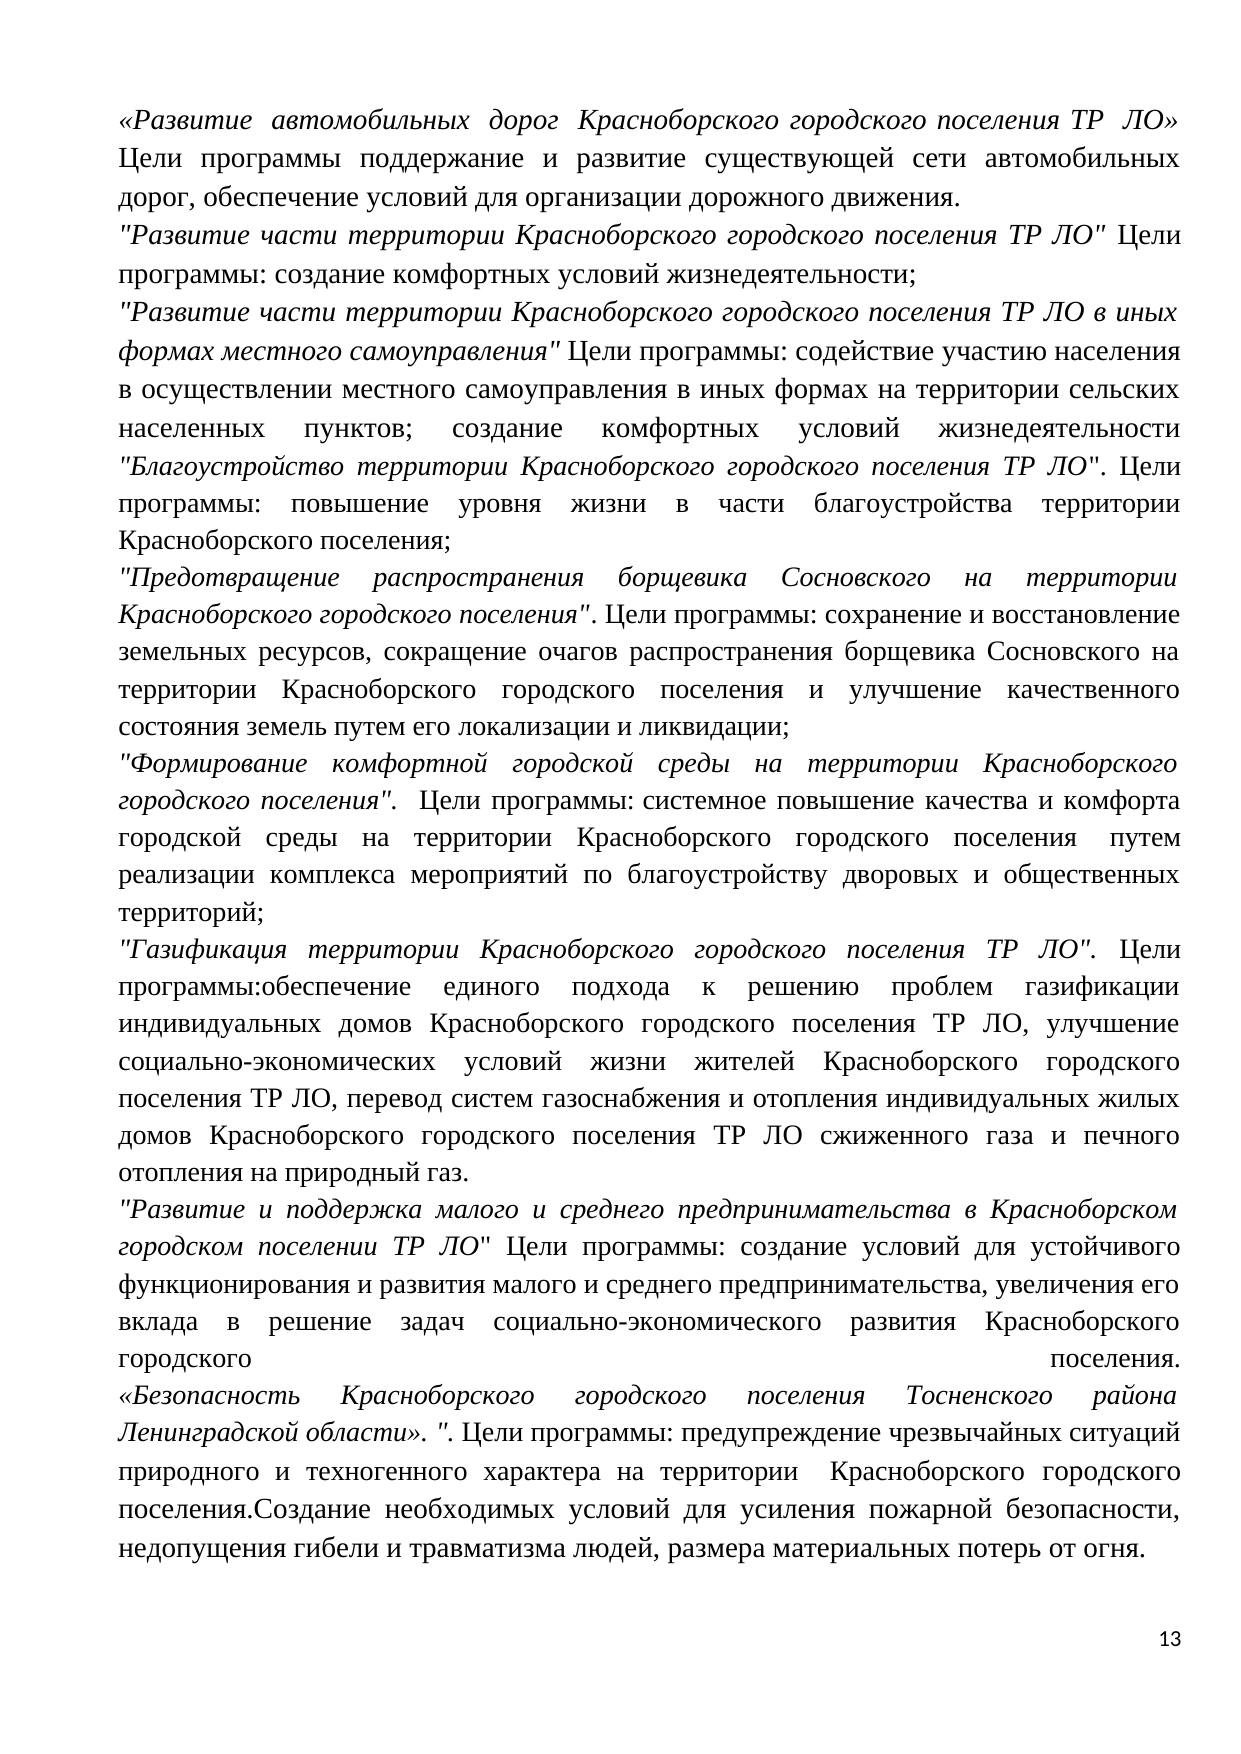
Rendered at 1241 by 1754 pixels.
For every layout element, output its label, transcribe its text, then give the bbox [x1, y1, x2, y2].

text "Газификация территории Красноборского городского поселения ТР ЛО". Цели программы:обеспечение единого подхода к решению проблем газификации индивидуальных домов Красноборского городского поселения ТР ЛО, улучшение социально-экономических условий жизни жителей Красноборского городского поселения ТР ЛО, перевод систем газоснабжения и отопления индивидуальных жилых домов Красноборского городского поселения ТР ЛО сжиженного газа и печного отопления на природный газ. [118, 932, 1181, 1187]
text "Развитие части территории Красноборского городского поселения ТР ЛО" Цели программы: создание комфортных условий жизнедеятельности; [118, 217, 1181, 289]
text "Формирование комфортной городской среды на территории Красноборского городского поселения". Цели программы: системное повышение качества и комфорта городской среды на территории Красноборского городского поселения путем реализации комплекса мероприятий по благоустройству дворовых и общественных территорий; [118, 746, 1181, 927]
text "Предотвращение распространения борщевика Сосновского на территории Красноборского городского поселения". Цели программы: сохранение и восстановление земельных ресурсов, сокращение очагов распространения борщевика Сосновского на территории Красноборского городского поселения и улучшение качественного состояния земель путем его локализации и ликвидации; [118, 560, 1181, 741]
text «Развитие автомобильных дорог Красноборского городского поселения ТР ЛО» Цели программы поддержание и развитие существующей сети автомобильных дорог, обеспечение условий для организации дорожного движения. [118, 102, 1181, 212]
text "Развитие части территории Красноборского городского поселения ТР ЛО в иных формах местного самоуправления" Цели программы: содействие участию населения в осуществлении местного самоуправления в иных формах на территории сельских населенных пунктов; создание комфортных условий жизнедеятельности "Благоустройство территории Красноборского городского поселения ТР ЛО". Цели программы: повышение уровня жизни в части благоустройства территории Красноборского поселения; [118, 294, 1181, 555]
text "Развитие и поддержка малого и среднего предпринимательства в Красноборском городском поселении ТР ЛО" Цели программы: создание условий для устойчивого функционирования и развития малого и среднего предпринимательства, увеличения его вклада в решение задач социально-экономического развития Красноборского городского поселения. «Безопасность Красноборского городского поселения Тосненского района Ленинградской области». ". Цели программы: предупреждение чрезвычайных ситуаций природного и техногенного характера на территории Красноборского городского поселения.Создание необходимых условий для усиления пожарной безопасности, недопущения гибели и травматизма людей, размера материальных потерь от огня. [118, 1192, 1181, 1563]
